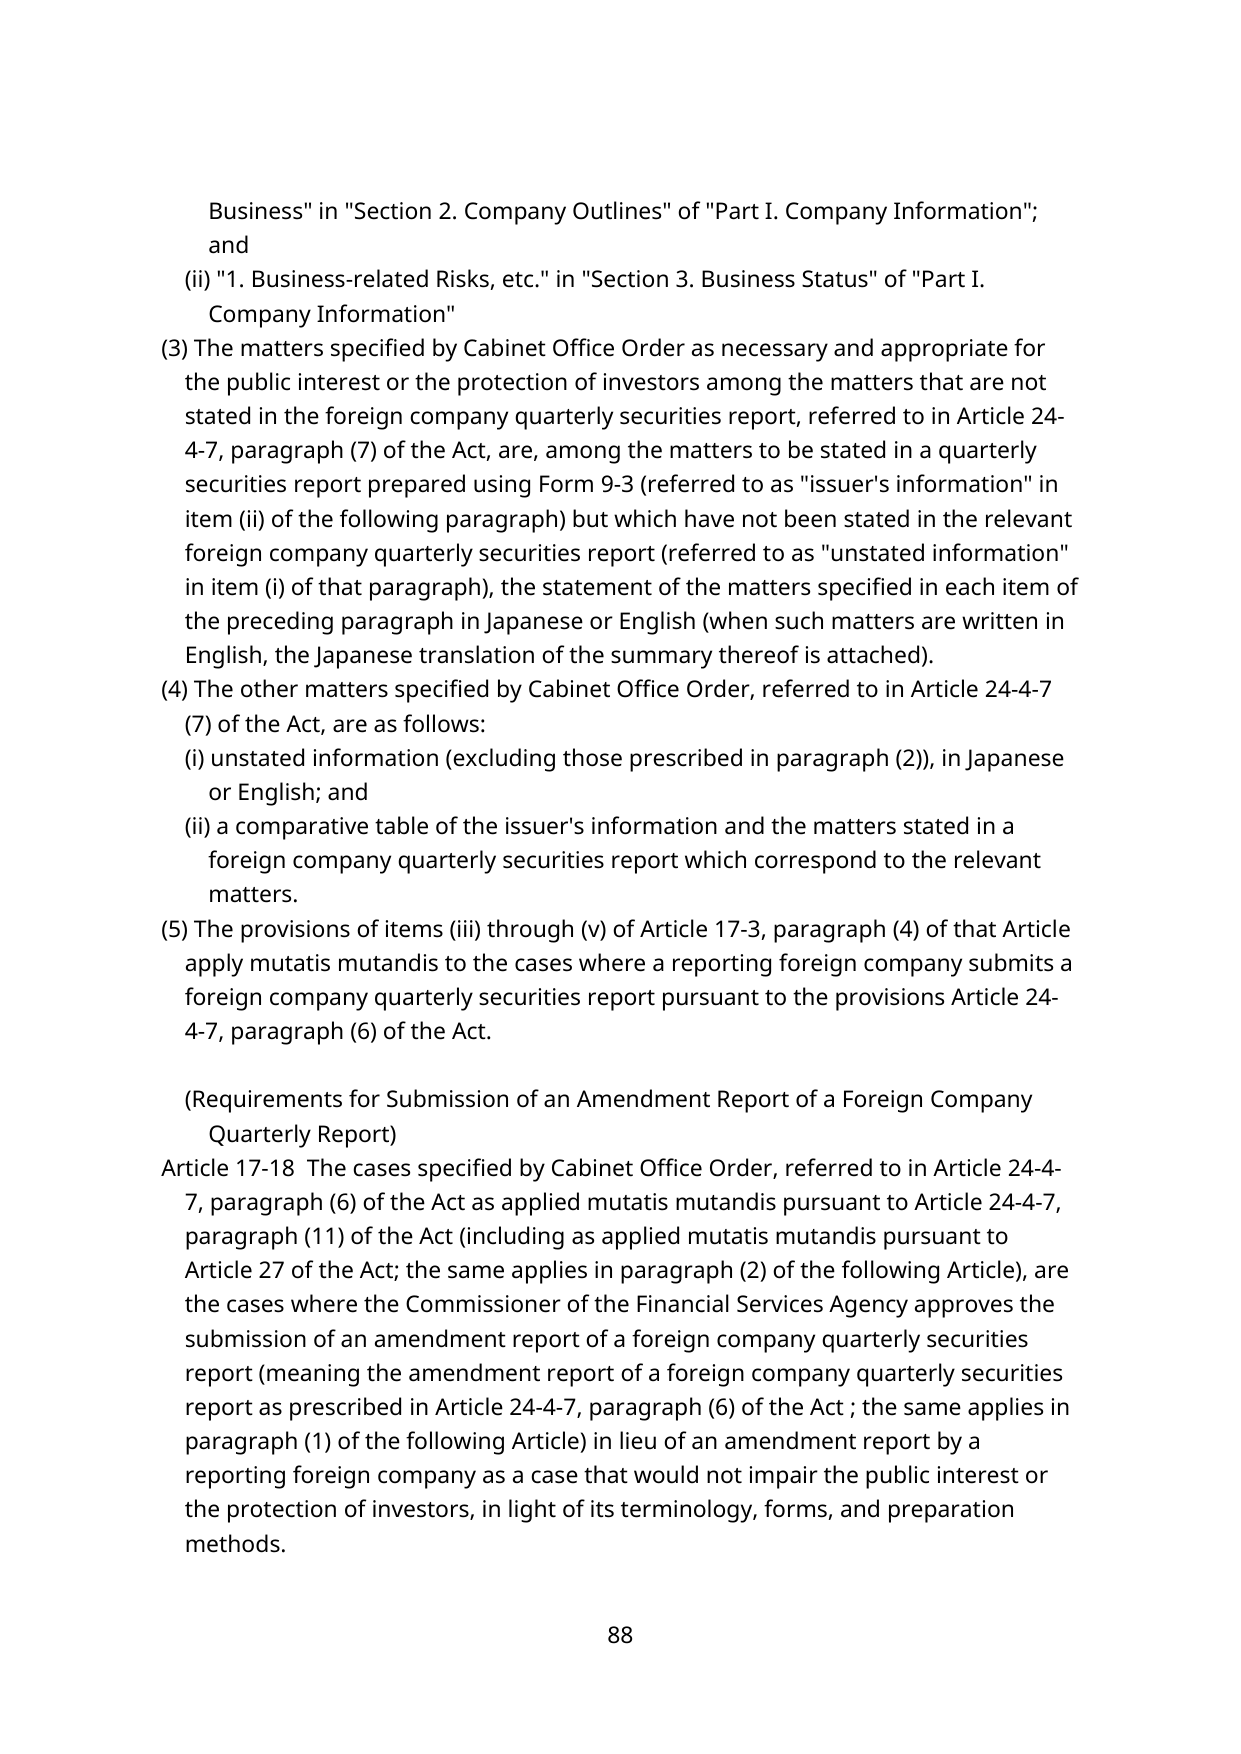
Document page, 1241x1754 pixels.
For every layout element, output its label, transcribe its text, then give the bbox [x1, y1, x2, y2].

text (ii) a comparative table of the issuer's information and the matters stated in a foreign company quarterly securities report which correspond to the relevant matters. [184, 809, 1079, 911]
text Article 17-18 The cases specified by Cabinet Office Order, referred to in Article 24-4-7, paragraph (6) of the Act as applied mutatis mutandis pursuant to Article 24-4-7, paragraph (11) of the Act (including as applied mutatis mutandis pursuant to Article 27 of the Act; the same applies in paragraph (2) of the following Article), are the cases where the Commissioner of the Financial Services Agency approves the submission of an amendment report of a foreign company quarterly securities report (meaning the amendment report of a foreign company quarterly securities report as prescribed in Article 24-4-7, paragraph (6) of the Act ; the same applies in paragraph (1) of the following Article) in lieu of an amendment report by a reporting foreign company as a case that would not impair the public interest or the protection of investors, in light of its terminology, forms, and preparation methods. [161, 1150, 1079, 1560]
text (i) unstated information (excluding those prescribed in paragraph (2)), in Japanese or English; and [184, 740, 1079, 809]
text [184, 194, 1079, 262]
text (4) The other matters specified by Cabinet Office Order, referred to in Article 24-4-7 (7) of the Act, are as follows: [161, 672, 1079, 740]
text (3) The matters specified by Cabinet Office Order as necessary and appropriate for the public interest or the protection of investors among the matters that are not stated in the foreign company quarterly securities report, referred to in Article 24-4-7, paragraph (7) of the Act, are, among the matters to be stated in a quarterly securities report prepared using Form 9-3 (referred to as "issuer's information" in item (ii) of the following paragraph) but which have not been stated in the relevant foreign company quarterly securities report (referred to as "unstated information" in item (i) of that paragraph), the statement of the matters specified in each item of the preceding paragraph in Japanese or English (when such matters are written in English, the Japanese translation of the summary thereof is attached). [161, 330, 1079, 672]
text (Requirements for Submission of an Amendment Report of a Foreign Company Quarterly Report) [184, 1082, 1079, 1150]
text (5) The provisions of items (iii) through (v) of Article 17-3, paragraph (4) of that Article apply mutatis mutandis to the cases where a reporting foreign company submits a foreign company quarterly securities report pursuant to the provisions Article 24-4-7, paragraph (6) of the Act. [161, 911, 1079, 1048]
text (ii) "1. Business-related Risks, etc." in "Section 3. Business Status" of "Part I. Company Information" [184, 262, 1079, 330]
